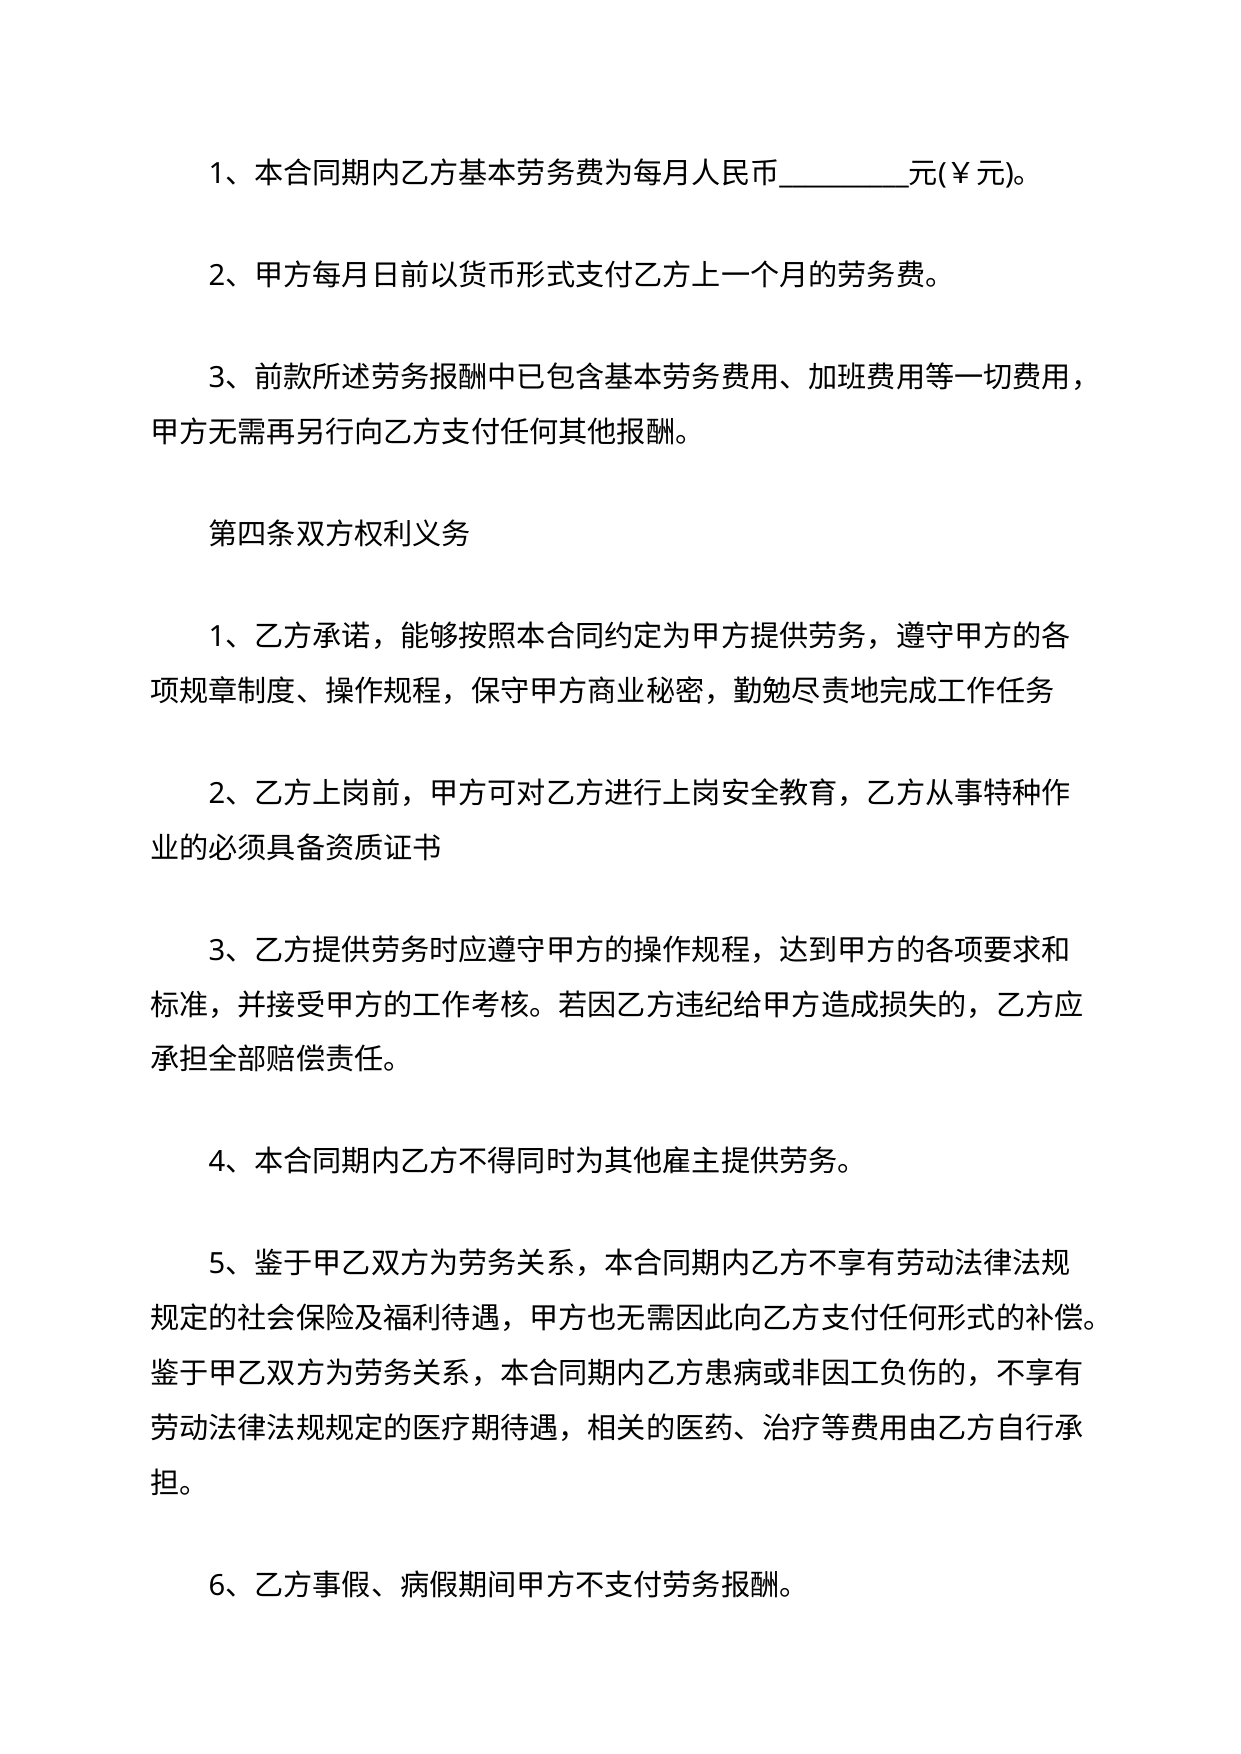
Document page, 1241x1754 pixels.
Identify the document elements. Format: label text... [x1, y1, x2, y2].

text 1、乙方承诺，能够按照本合同约定为甲方提供劳务，遵守甲方的各项规章制度、操作规程，保守甲方商业秘密，勤勉尽责地完成工作任务 [150, 612, 1090, 710]
text 4、本合同期内乙方不得同时为其他雇主提供劳务。 [150, 1138, 1090, 1180]
text 1、本合同期内乙方基本劳务费为每月人民币__________元(￥元)。 [150, 150, 1090, 192]
text 3、前款所述劳务报酬中已包含基本劳务费用、加班费用等一切费用，甲方无需再另行向乙方支付任何其他报酬。 [150, 354, 1090, 451]
text 2、乙方上岗前，甲方可对乙方进行上岗安全教育，乙方从事特种作业的必须具备资质证书 [150, 769, 1090, 867]
text 2、甲方每月日前以货币形式支付乙方上一个月的劳务费。 [150, 252, 1090, 294]
text 3、乙方提供劳务时应遵守甲方的操作规程，达到甲方的各项要求和标准，并接受甲方的工作考核。若因乙方违纪给甲方造成损失的，乙方应承担全部赔偿责任。 [150, 926, 1090, 1078]
text 第四条双方权利义务 [150, 511, 1090, 553]
text 5、鉴于甲乙双方为劳务关系，本合同期内乙方不享有劳动法律法规规定的社会保险及福利待遇，甲方也无需因此向乙方支付任何形式的补偿。鉴于甲乙双方为劳务关系，本合同期内乙方患病或非因工负伤的，不享有劳动法律法规规定的医疗期待遇，相关的医药、治疗等费用由乙方自行承担。 [150, 1240, 1090, 1502]
text 6、乙方事假、病假期间甲方不支付劳务报酬。 [150, 1561, 1090, 1603]
